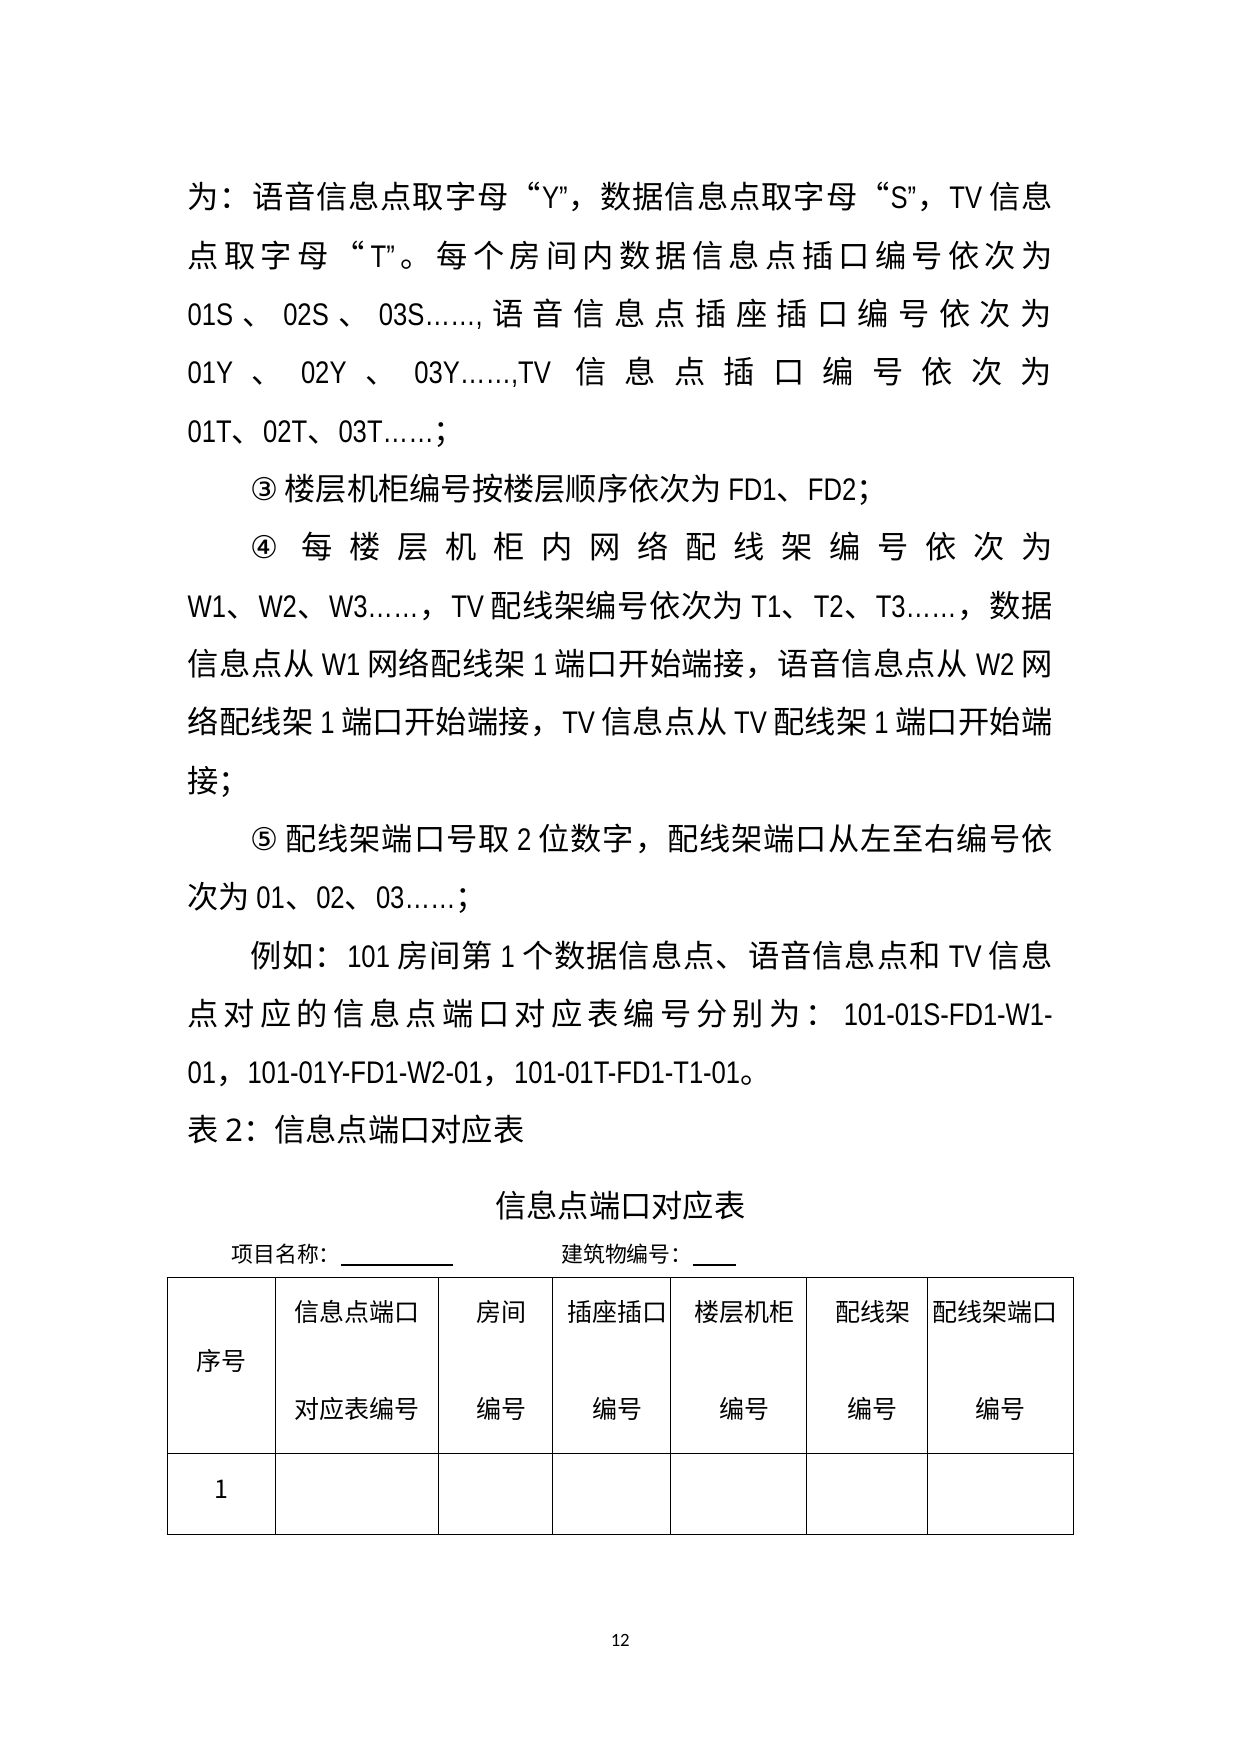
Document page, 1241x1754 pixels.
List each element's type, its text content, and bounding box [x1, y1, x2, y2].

table_cell 1 [168, 1454, 275, 1533]
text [187, 162, 1053, 454]
text ③楼层机柜编号按楼层顺序依次为FD1、FD2； [187, 454, 1053, 512]
table_header 配线架端口编号 [928, 1278, 1073, 1453]
table_cell [671, 1454, 806, 1533]
table_header 插座插口编号 [553, 1278, 670, 1453]
table_header 配线架 编号 [807, 1278, 927, 1453]
text 例如：101房间第1个数据信息点、语音信息点和TV信息点对应的信息点端口对应表编号分别为：101-01S-FD1-W1-01，101-01Y-FD1-W2-01，101-01T-FD1-T1-01。 [187, 920, 1053, 1095]
text ④每楼层机柜内网络配线架编号依次为W1、W2、W3……，TV配线架编号依次为T1、T2、T3……，数据信息点从W1网络配线架1端口开始端接，语音信息点从W2网络配线架1端口开始端接，TV信息点从TV配线架1端口开始端接； [187, 512, 1053, 804]
table_header 房间 编号 [439, 1278, 552, 1453]
table_header 信息点端口 对应表编号 [276, 1278, 438, 1453]
table_cell [276, 1454, 438, 1533]
table_header 序号 [168, 1278, 275, 1453]
text 项目名称： 建筑物编号： [187, 1237, 1053, 1269]
text ⑤配线架端口号取2位数字，配线架端口从左至右编号依次为01、02、03……； [187, 804, 1053, 920]
table_header 楼层机柜编号 [671, 1278, 806, 1453]
table_cell [928, 1454, 1073, 1533]
table_cell [439, 1454, 552, 1533]
text 信息点端口对应表 [187, 1172, 1053, 1237]
text 表2：信息点端口对应表 [187, 1095, 1053, 1160]
table_cell [807, 1454, 927, 1533]
table_cell [553, 1454, 670, 1533]
